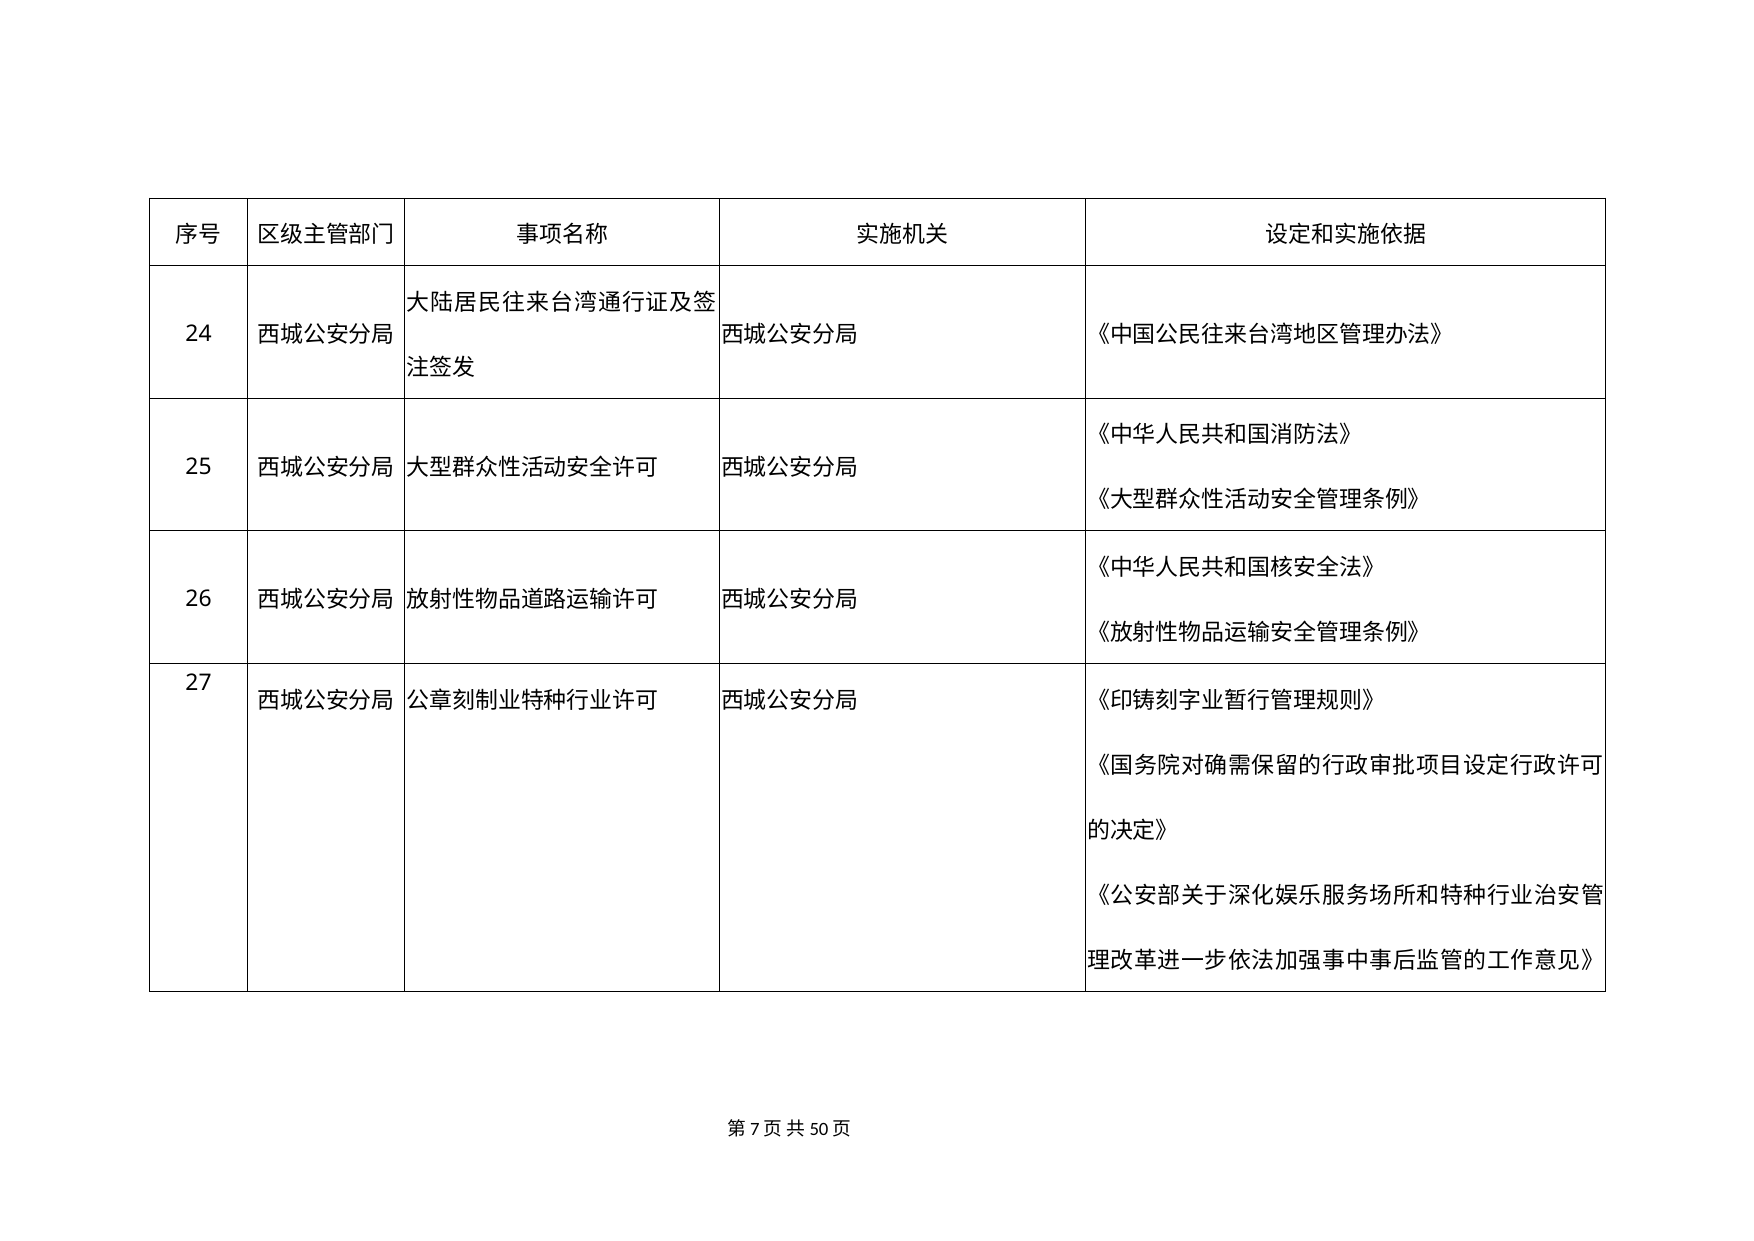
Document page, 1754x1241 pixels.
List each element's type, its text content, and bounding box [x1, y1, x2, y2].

table_cell 西城公安分局 [248, 664, 404, 991]
table_cell 西城公安分局 [248, 266, 404, 398]
table_cell 西城公安分局 [720, 399, 1085, 530]
table_cell 《中华人民共和国核安全法》 《放射性物品运输安全管理条例》 [1086, 531, 1605, 663]
table_cell 大型群众性活动安全许可 [405, 399, 719, 530]
table_cell 《中华人民共和国消防法》 《大型群众性活动安全管理条例》 [1086, 399, 1605, 530]
table_cell 西城公安分局 [720, 531, 1085, 663]
table_cell 26 [150, 531, 247, 663]
table_cell 大陆居民往来台湾通行证及签注签发 [405, 266, 719, 398]
table_cell 25 [150, 399, 247, 530]
table_header 事项名称 [405, 199, 719, 265]
table_cell 24 [150, 266, 247, 398]
table_cell 27 [150, 664, 247, 991]
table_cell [1086, 664, 1605, 991]
table_cell 西城公安分局 [720, 664, 1085, 991]
table_cell 放射性物品道路运输许可 [405, 531, 719, 663]
table_header 实施机关 [720, 199, 1085, 265]
table_header 区级主管部门 [248, 199, 404, 265]
table_cell 西城公安分局 [248, 531, 404, 663]
table_cell 西城公安分局 [248, 399, 404, 530]
table_header 序号 [150, 199, 247, 265]
table_cell 西城公安分局 [720, 266, 1085, 398]
table_cell 公章刻制业特种行业许可 [405, 664, 719, 991]
table_cell 《中国公民往来台湾地区管理办法》 [1086, 266, 1605, 398]
table_header 设定和实施依据 [1086, 199, 1605, 265]
